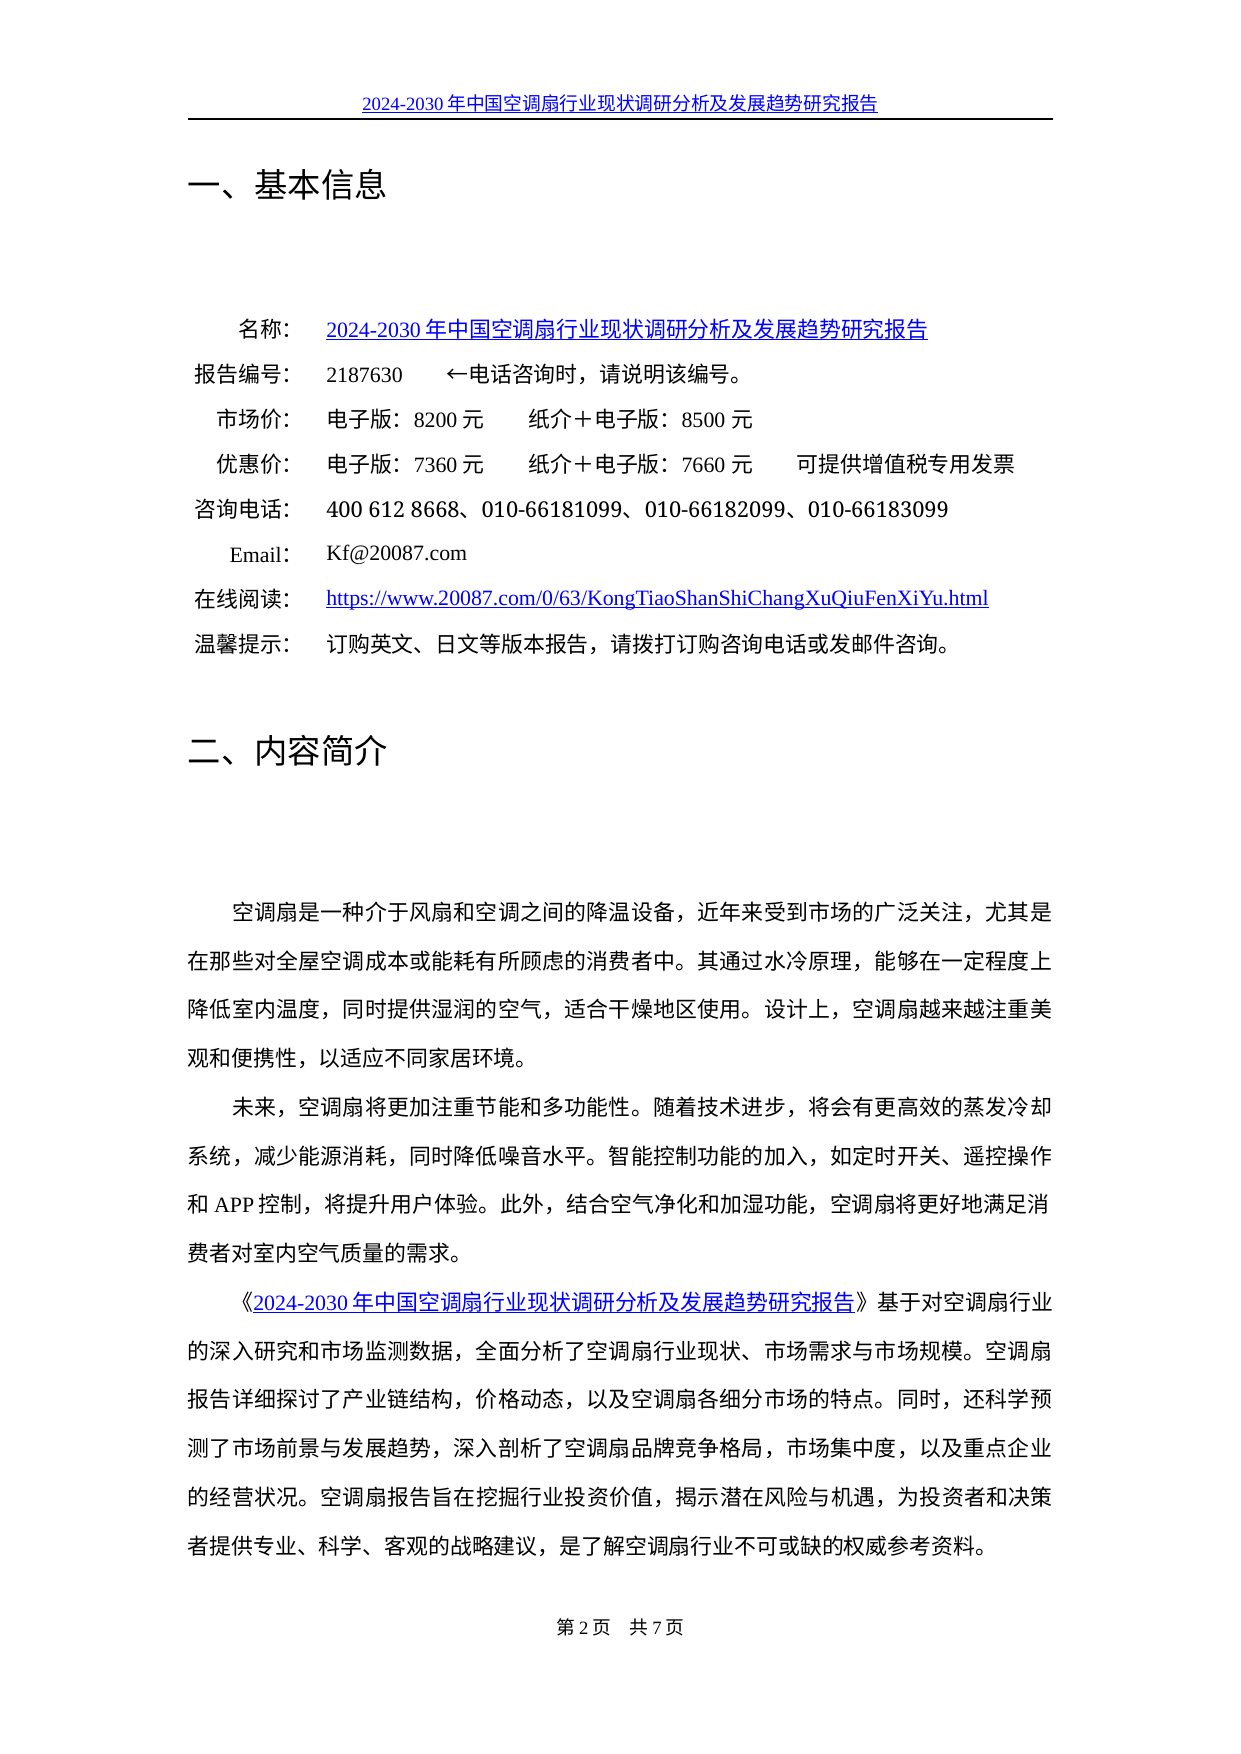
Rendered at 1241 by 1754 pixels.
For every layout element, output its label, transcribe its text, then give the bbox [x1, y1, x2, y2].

table_cell 在线阅读： [167, 582, 315, 627]
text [187, 894, 1053, 1561]
table_cell 400 612 8668、010-66181099、010-66182099、010-66183099 [315, 492, 1073, 537]
table_cell 市场价： [167, 402, 315, 447]
table_cell 电子版：7360 元 纸介＋电子版：7660 元 可提供增值税专用发票 [315, 447, 1073, 492]
table_cell 咨询电话： [167, 492, 315, 537]
table_cell 电子版：8200 元 纸介＋电子版：8500 元 [315, 402, 1073, 447]
table_cell 温馨提示： [167, 627, 315, 672]
table_cell 2187630 ←电话咨询时，请说明该编号。 [315, 357, 1073, 402]
table_header 2024-2030年中国空调扇行业现状调研分析及发展趋势研究报告 [315, 312, 1073, 357]
title 一、基本信息 [187, 150, 1053, 215]
table_cell 报告编号： [167, 357, 315, 402]
table_cell [315, 582, 1073, 627]
table_cell 优惠价： [167, 447, 315, 492]
table_header 名称： [167, 312, 315, 357]
table_cell Kf@20087.com [315, 537, 1073, 582]
table_cell Email： [167, 537, 315, 582]
title 二、内容简介 [187, 717, 1053, 782]
table_cell 订购英文、日文等版本报告，请拨打订购咨询电话或发邮件咨询。 [315, 627, 1073, 672]
